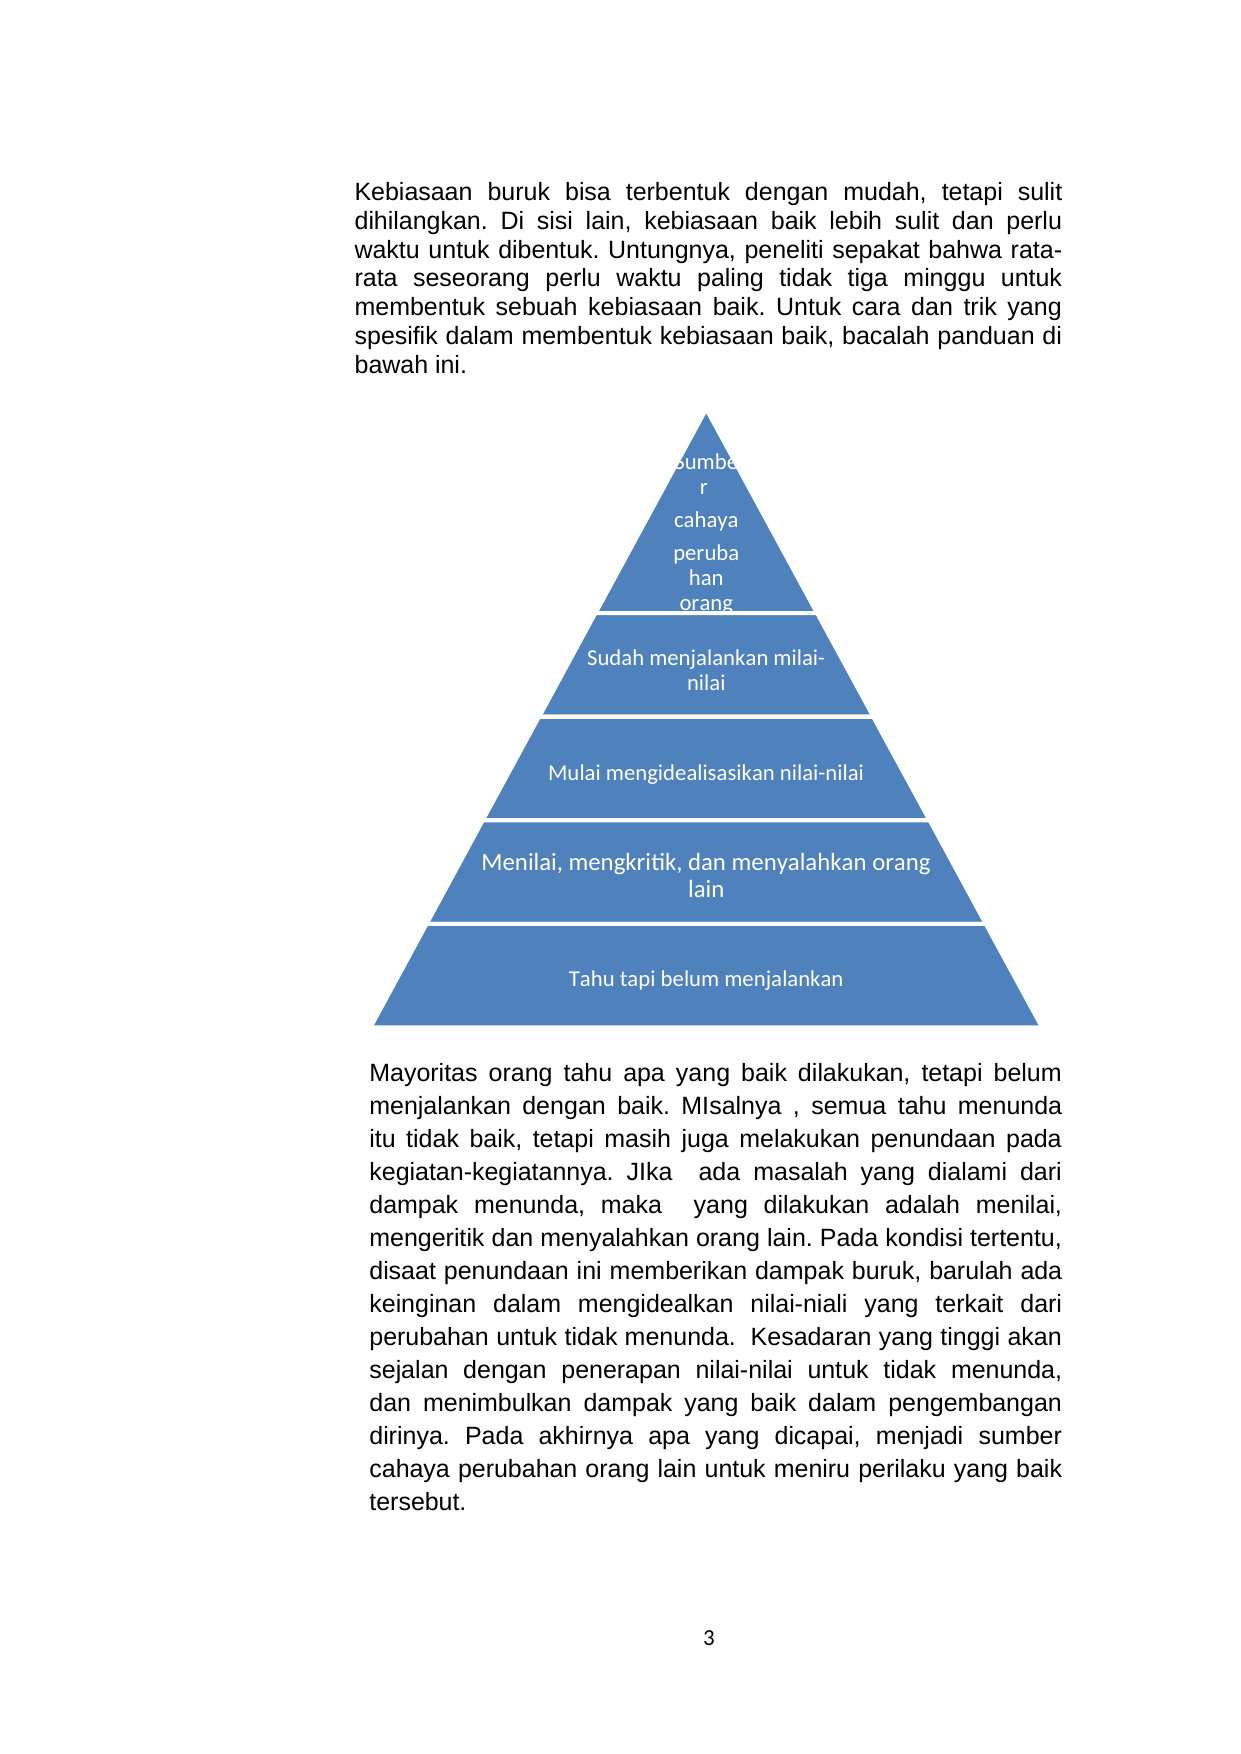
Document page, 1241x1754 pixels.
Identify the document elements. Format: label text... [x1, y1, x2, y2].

text Mayoritas orang tahu apa yang baik dilakukan, tetapi belum menjalankan dengan baik. MIsalnya , semua tahu menunda itu tidak baik, tetapi masih juga melakukan penundaan pada kegiatan-kegiatannya. JIka ada masalah yang dialami dari dampak menunda, maka yang dilakukan adalah menilai, mengeritik dan menyalahkan orang lain. Pada kondisi tertentu, disaat penundaan ini memberikan dampak buruk, barulah ada keinginan dalam mengidealkan nilai-niali yang terkait dari perubahan untuk tidak menunda. Kesadaran yang tinggi akan sejalan dengan penerapan nilai-nilai untuk tidak menunda, dan menimbulkan dampak yang baik dalam pengembangan dirinya. Pada akhirnya apa yang dicapai, menjadi sumber cahaya perubahan orang lain untuk meniru perilaku yang baik tersebut. [369, 1058, 1063, 1516]
text Kebiasaan buruk bisa terbentuk dengan mudah, tetapi sulit dihilangkan. Di sisi lain, kebiasaan baik lebih sulit dan perlu waktu untuk dibentuk. Untungnya, peneliti sepakat bahwa rata-rata seseorang perlu waktu paling tidak tiga minggu untuk membentuk sebuah kebiasaan baik. Untuk cara dan trik yang spesifik dalam membentuk kebiasaan baik, bacalah panduan di bawah ini. [354, 177, 1063, 378]
